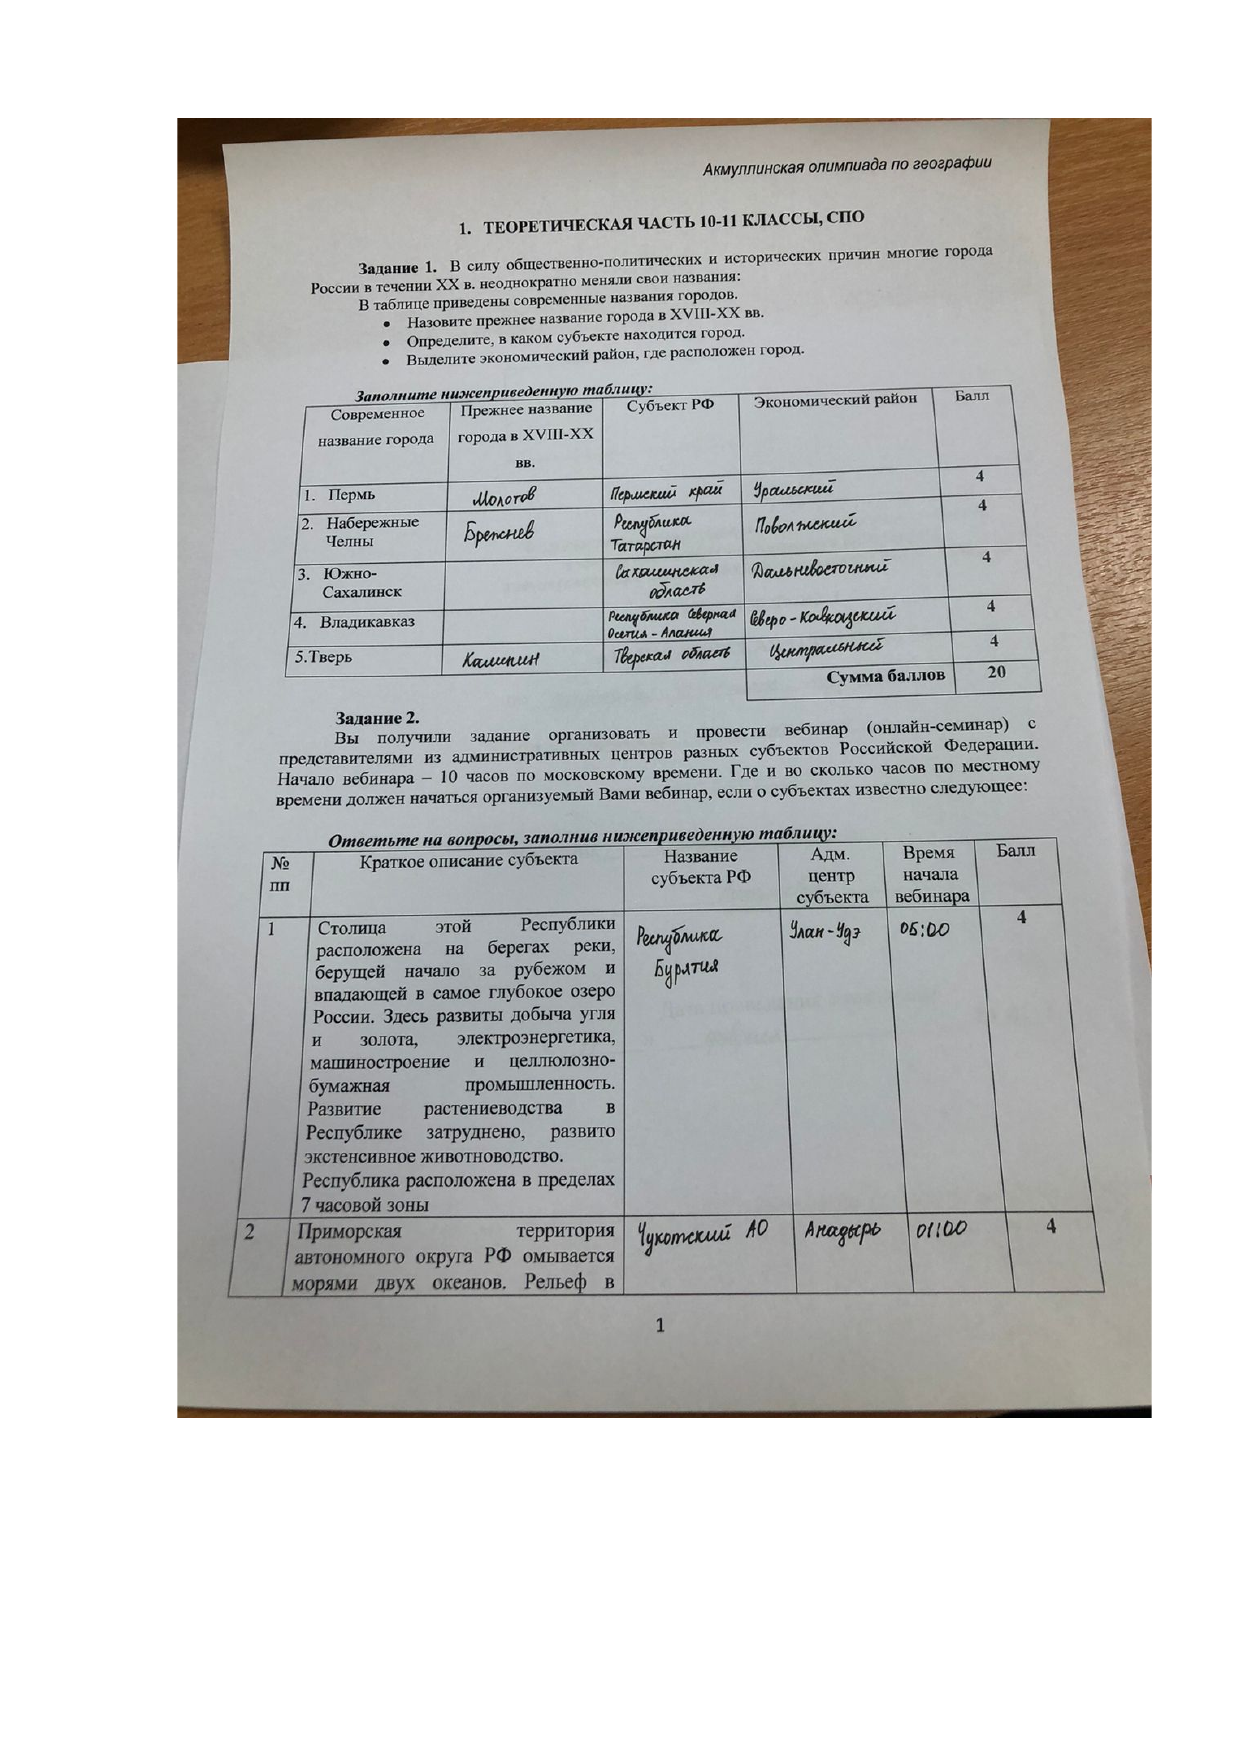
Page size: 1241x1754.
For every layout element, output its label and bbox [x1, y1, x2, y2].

picture [177, 118, 1152, 1418]
